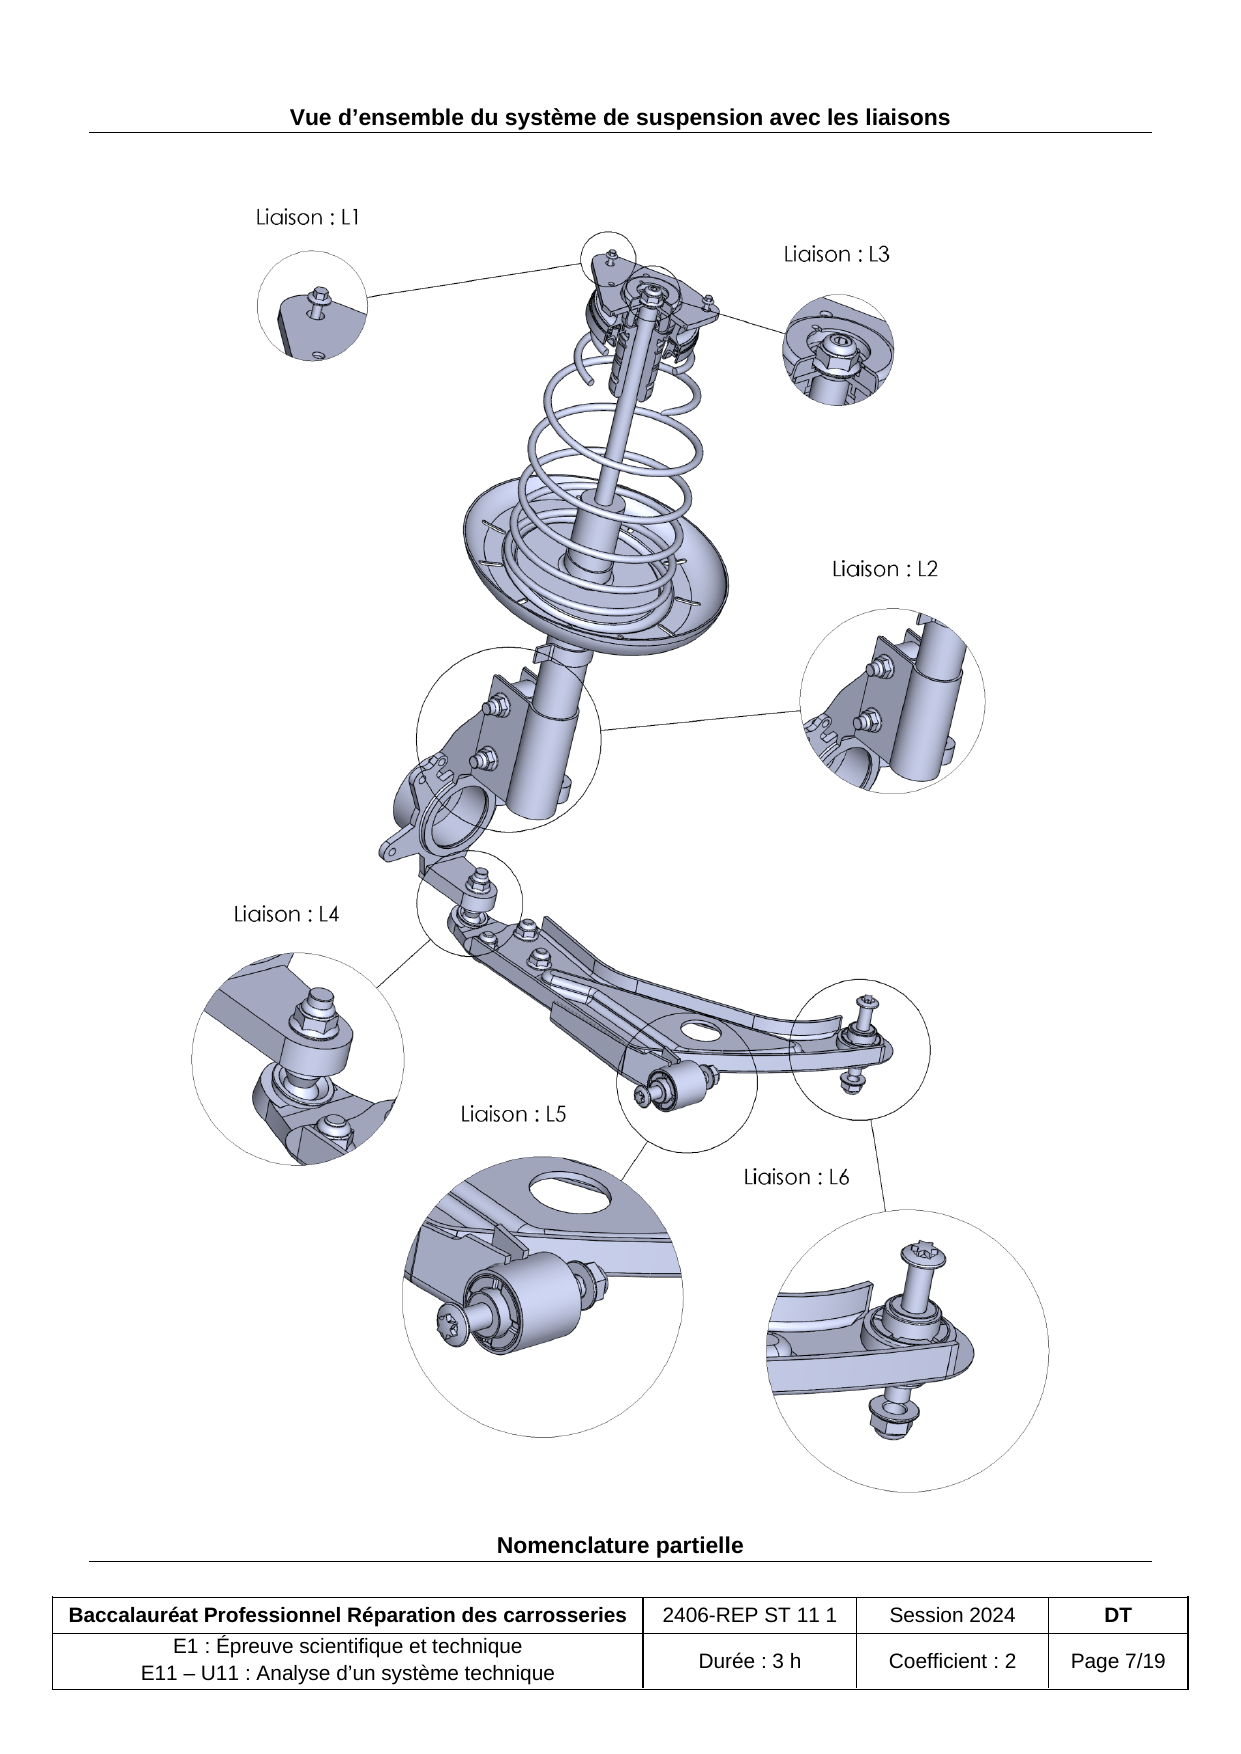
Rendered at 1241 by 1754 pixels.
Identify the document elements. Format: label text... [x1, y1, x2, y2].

text Nomenclature partielle [89, 1532, 1152, 1561]
picture [143, 185, 1097, 1533]
text Vue d’ensemble du système de suspension avec les liaisons [89, 103, 1152, 132]
